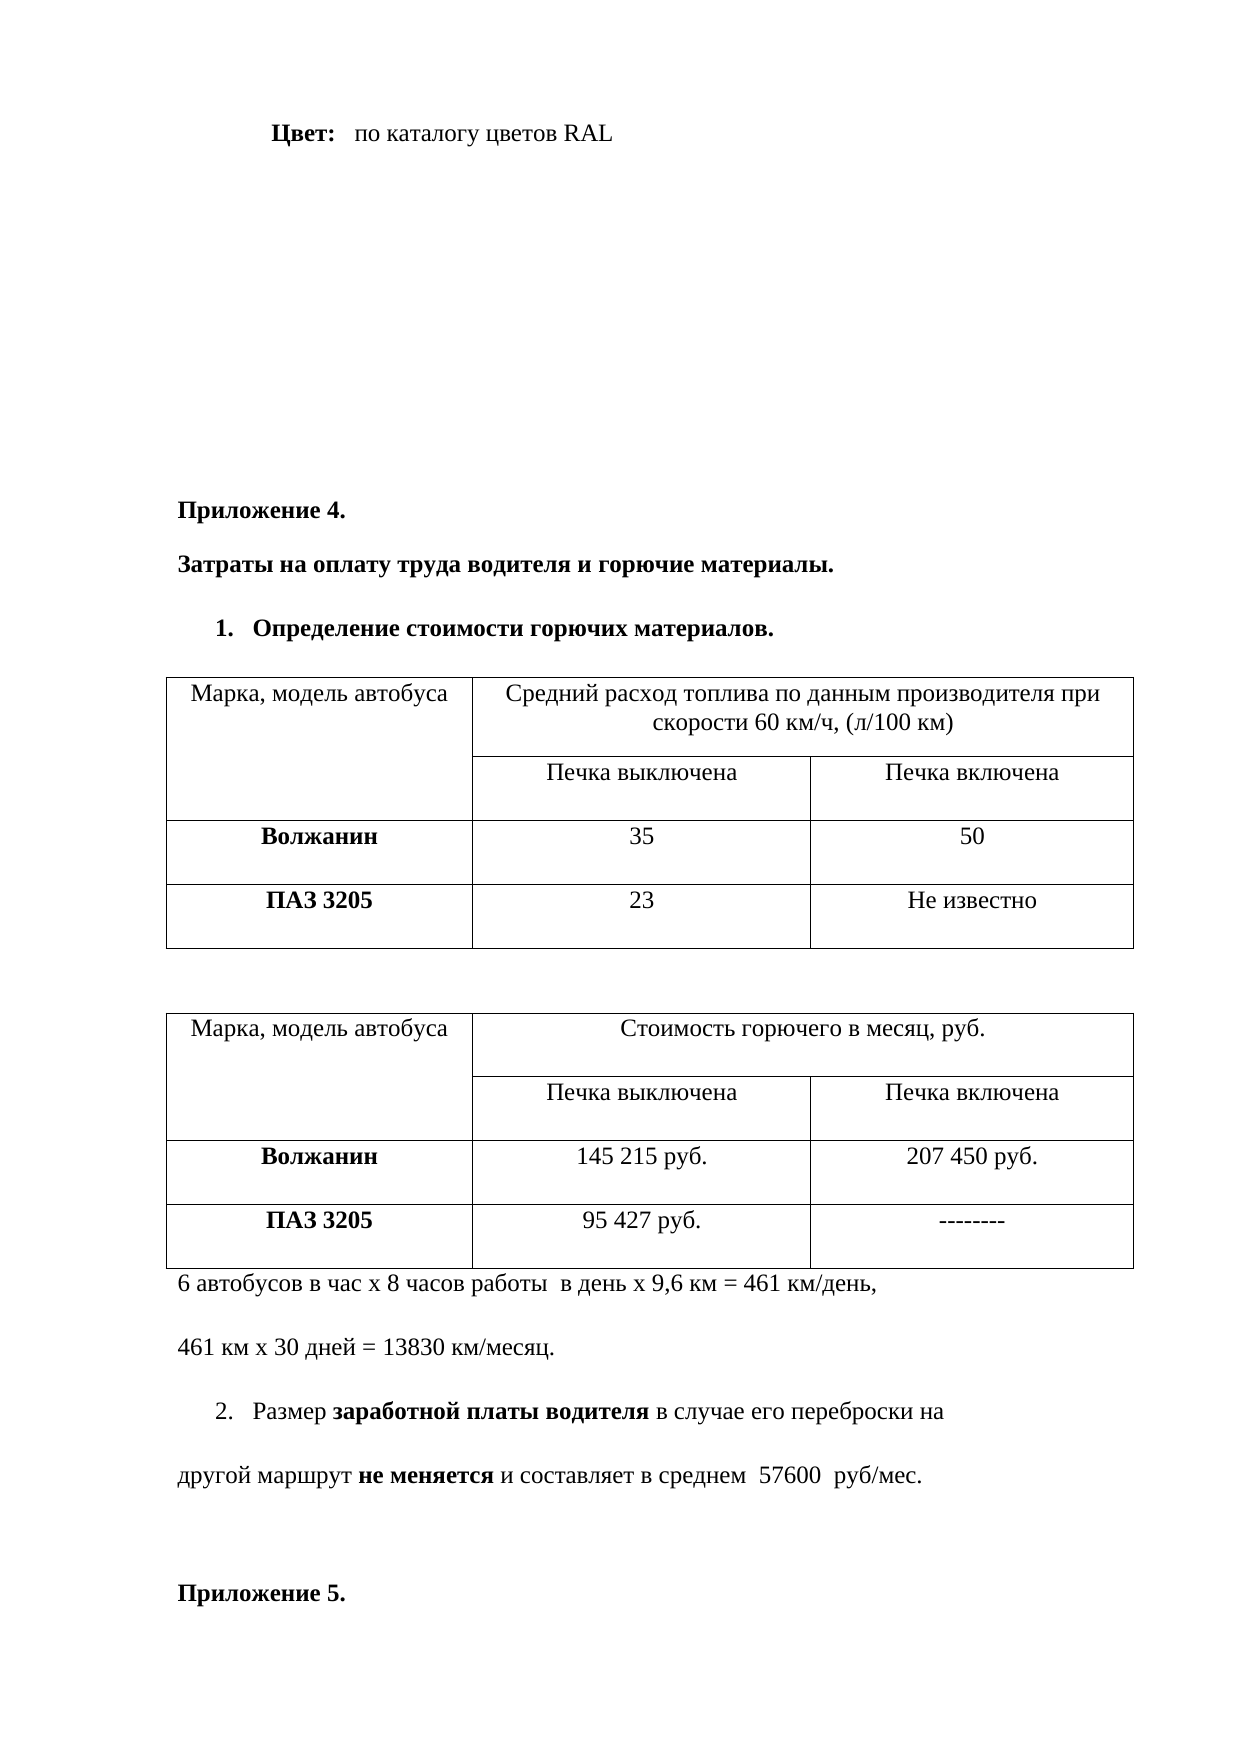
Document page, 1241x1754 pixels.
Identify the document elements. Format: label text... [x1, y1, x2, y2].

table_cell ПАЗ 3205 [167, 885, 472, 947]
table_cell Печка включена [811, 757, 1133, 820]
table_cell Печка выключена [473, 1077, 810, 1140]
table_cell 95 427 руб. [473, 1205, 810, 1267]
table_cell Волжанин [167, 821, 472, 884]
table_header Средний расход топлива по данным производителя при скорости 60 км/ч, (л/100 км) [473, 678, 1133, 756]
table_header Стоимость горючего в месяц, руб. [473, 1014, 1133, 1076]
table_cell 50 [811, 821, 1133, 884]
table_cell 35 [473, 821, 810, 884]
list Размер заработной платы водителя в случае его переброски на [215, 1396, 1122, 1425]
table_header Марка, модель автобуса [167, 1014, 472, 1140]
table_cell Волжанин [167, 1141, 472, 1204]
text Цвет: по каталогу цветов RAL [252, 118, 1122, 147]
table_cell Печка включена [811, 1077, 1133, 1140]
text 6 автобусов в час х 8 часов работы в день х 9,6 км = 461 км/день, [177, 1269, 1122, 1297]
text 461 км х 30 дней = 13830 км/месяц. [177, 1332, 1122, 1361]
table_cell 145 215 руб. [473, 1141, 810, 1204]
table_cell -------- [811, 1205, 1133, 1267]
text другой маршрут не меняется и составляет в среднем 57600 руб/мес. [177, 1460, 1122, 1489]
table_cell 207 450 руб. [811, 1141, 1133, 1204]
text Приложение 5. [177, 1578, 1122, 1607]
table_cell Печка выключена [473, 757, 810, 820]
table_cell 23 [473, 885, 810, 947]
list Определение стоимости горючих материалов. [215, 613, 1122, 642]
table_header Марка, модель автобуса [167, 678, 472, 820]
text Приложение 4. [177, 495, 1122, 524]
table_cell ПАЗ 3205 [167, 1205, 472, 1267]
text Затраты на оплату труда водителя и горючие материалы. [177, 549, 1122, 578]
table_cell Не известно [811, 885, 1133, 947]
